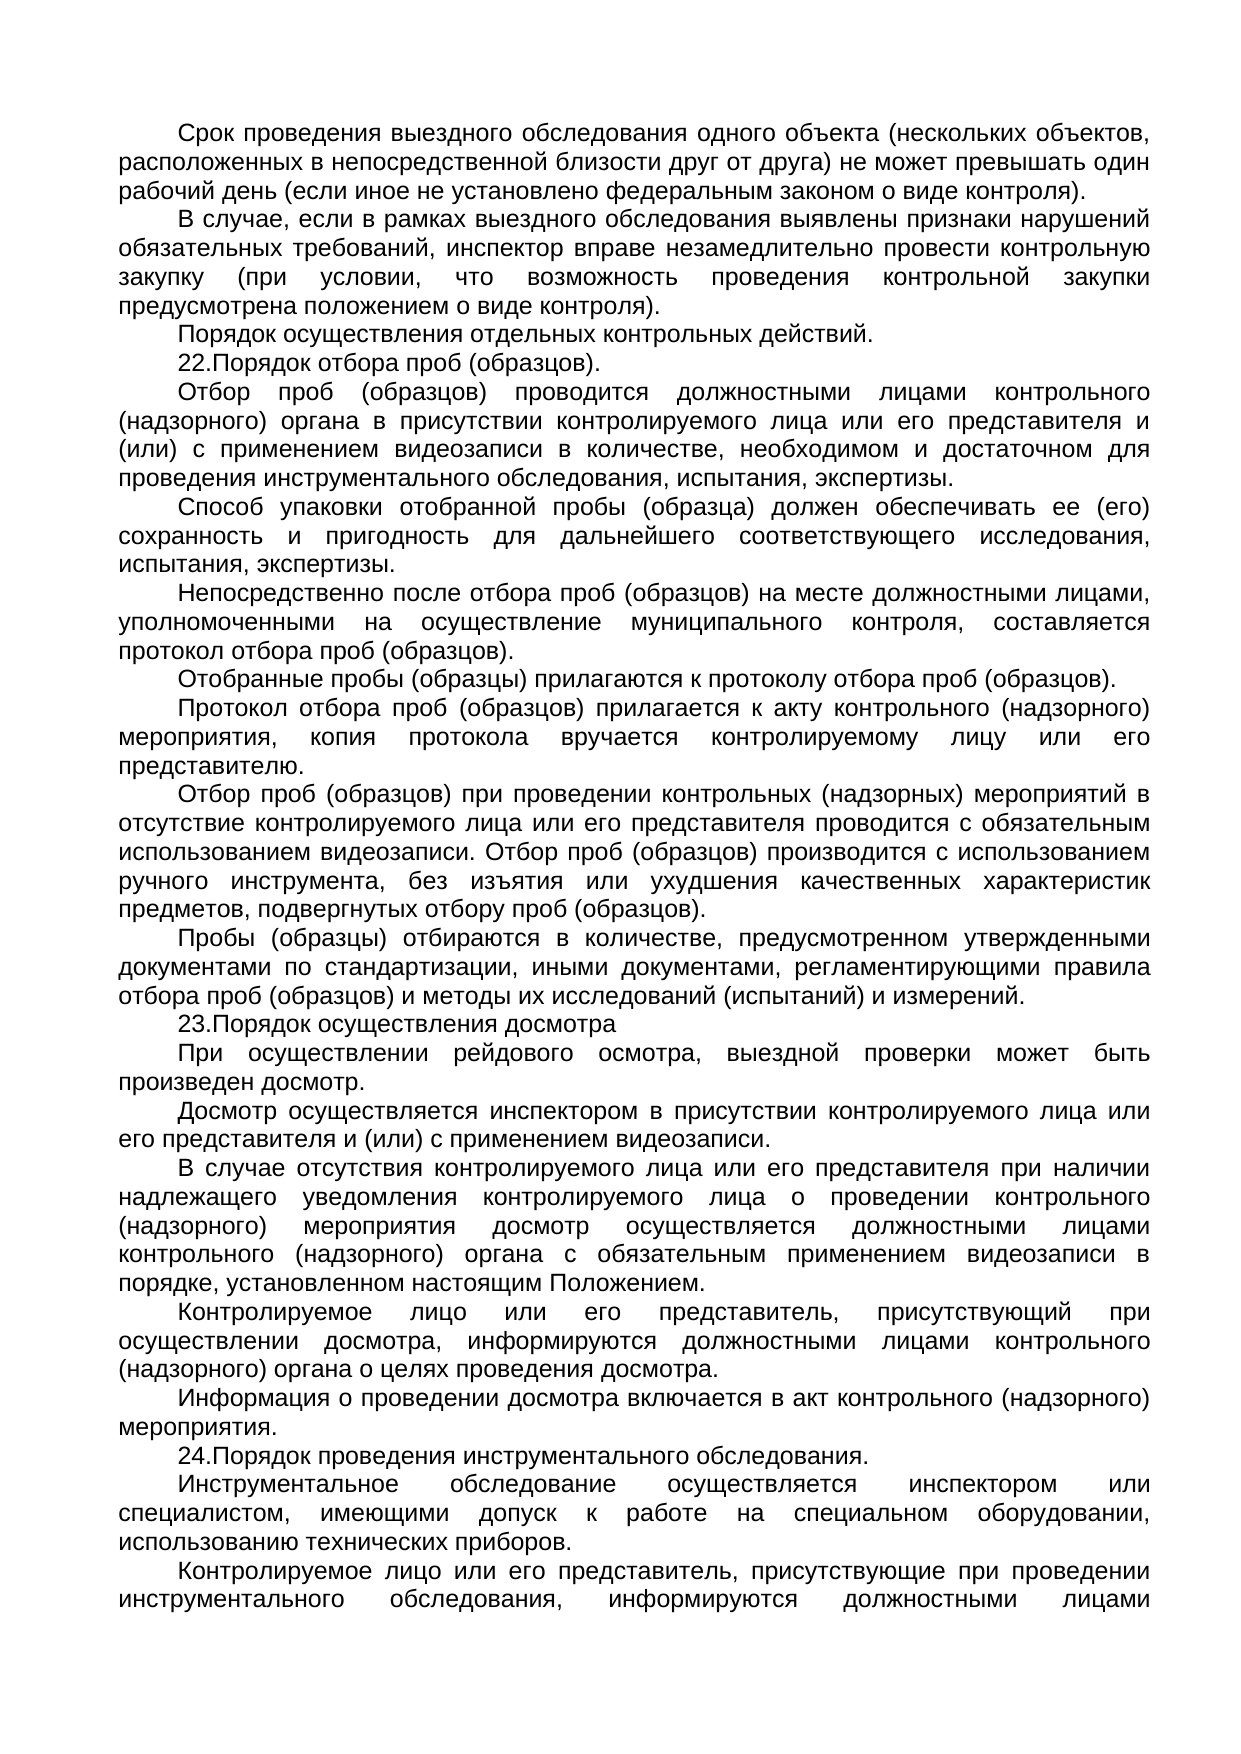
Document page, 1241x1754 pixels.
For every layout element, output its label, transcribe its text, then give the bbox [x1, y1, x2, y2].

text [118, 1556, 1152, 1613]
text Срок проведения выездного обследования одного объекта (нескольких объектов, расположенных в непосредственной близости друг от друга) не может превышать один рабочий день (если иное не установлено федеральным законом о виде контроля). [118, 118, 1152, 204]
text В случае отсутствия контролируемого лица или его представителя при наличии надлежащего уведомления контролируемого лица о проведении контрольного (надзорного) мероприятия досмотр осуществляется должностными лицами контрольного (надзорного) органа с обязательным применением видеозаписи в порядке, установленном настоящим Положением. [118, 1153, 1152, 1297]
text 22.Порядок отбора проб (образцов). [118, 348, 1152, 377]
text Пробы (образцы) отбираются в количестве, предусмотренном утвержденными документами по стандартизации, иными документами, регламентирующими правила отбора проб (образцов) и методы их исследований (испытаний) и измерений. [118, 923, 1152, 1009]
text Отбор проб (образцов) при проведении контрольных (надзорных) мероприятий в отсутствие контролируемого лица или его представителя проводится с обязательным использованием видеозаписи. Отбор проб (образцов) производится с использованием ручного инструмента, без изъятия или ухудшения качественных характеристик предметов, подвергнутых отбору проб (образцов). [118, 779, 1152, 923]
text При осуществлении рейдового осмотра, выездной проверки может быть произведен досмотр. [118, 1038, 1152, 1096]
text Отбор проб (образцов) проводится должностными лицами контрольного (надзорного) органа в присутствии контролируемого лица или его представителя и (или) с применением видеозаписи в количестве, необходимом и достаточном для проведения инструментального обследования, испытания, экспертизы. [118, 377, 1152, 492]
text Протокол отбора проб (образцов) прилагается к акту контрольного (надзорного) мероприятия, копия протокола вручается контролируемому лицу или его представителю. [118, 693, 1152, 779]
text Контролируемое лицо или его представитель, присутствующий при осуществлении досмотра, информируются должностными лицами контрольного (надзорного) органа о целях проведения досмотра. [118, 1297, 1152, 1383]
text Порядок осуществления отдельных контрольных действий. [118, 319, 1152, 348]
text В случае, если в рамках выездного обследования выявлены признаки нарушений обязательных требований, инспектор вправе незамедлительно провести контрольную закупку (при условии, что возможность проведения контрольной закупки предусмотрена положением о виде контроля). [118, 204, 1152, 319]
text Инструментальное обследование осуществляется инспектором или специалистом, имеющими допуск к работе на специальном оборудовании, использованию технических приборов. [118, 1469, 1152, 1556]
text Информация о проведении досмотра включается в акт контрольного (надзорного) мероприятия. [118, 1383, 1152, 1441]
text Досмотр осуществляется инспектором в присутствии контролируемого лица или его представителя и (или) с применением видеозаписи. [118, 1096, 1152, 1153]
text Непосредственно после отбора проб (образцов) на месте должностными лицами, уполномоченными на осуществление муниципального контроля, составляется протокол отбора проб (образцов). [118, 578, 1152, 664]
text Отобранные пробы (образцы) прилагаются к протоколу отбора проб (образцов). [118, 664, 1152, 693]
text 23.Порядок осуществления досмотра [118, 1009, 1152, 1038]
text 24.Порядок проведения инструментального обследования. [118, 1441, 1152, 1469]
text Способ упаковки отобранной пробы (образца) должен обеспечивать ее (его) сохранность и пригодность для дальнейшего соответствующего исследования, испытания, экспертизы. [118, 492, 1152, 578]
